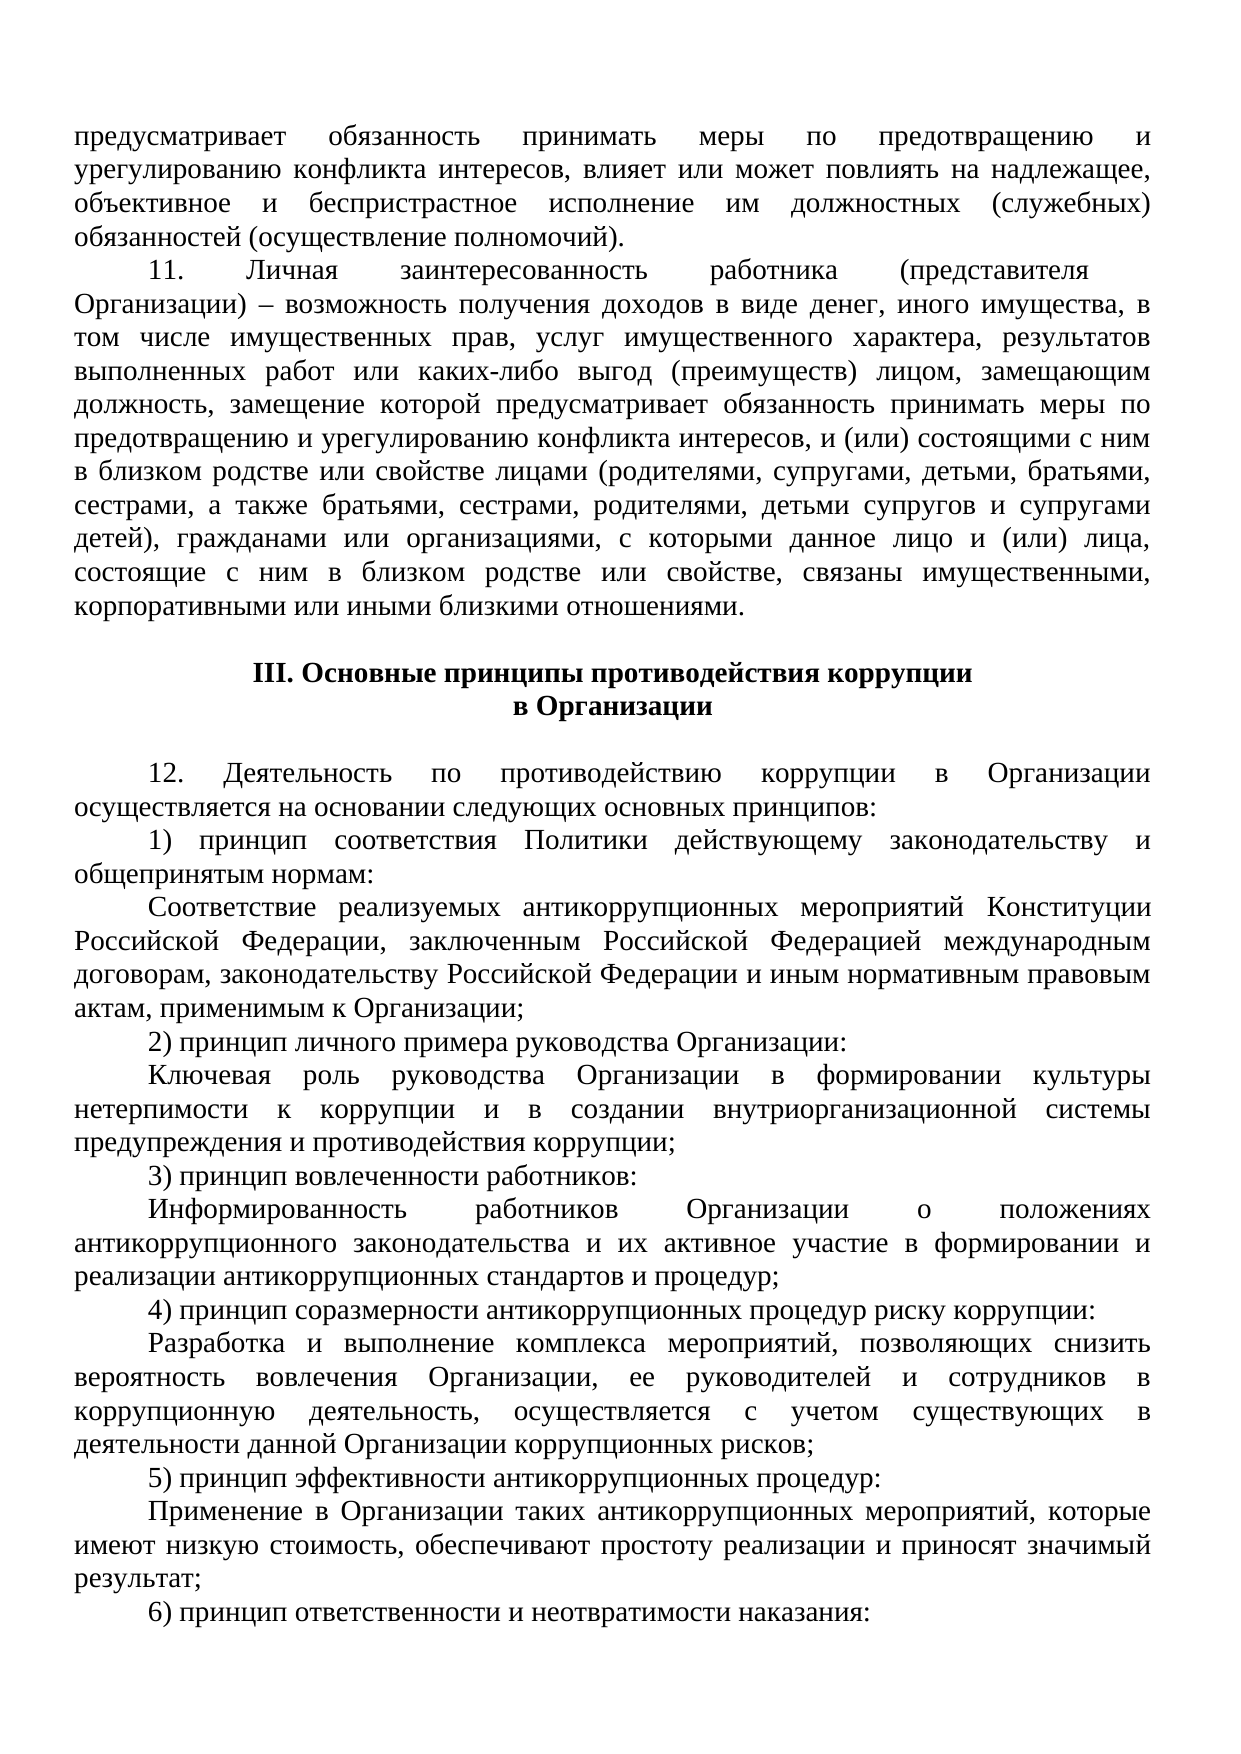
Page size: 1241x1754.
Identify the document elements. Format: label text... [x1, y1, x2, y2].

text 12. Деятельность по противодействию коррупции в Организации осуществляется на основании следующих основных принципов: [74, 755, 1152, 822]
text 2) принцип личного примера руководства Организации: [74, 1024, 1152, 1057]
text Информированность работников Организации о положениях антикоррупционного законодательства и их активное участие в формировании и реализации антикоррупционных стандартов и процедур; [74, 1191, 1152, 1292]
text Соответствие реализуемых антикоррупционных мероприятий Конституции Российской Федерации, заключенным Российской Федерацией международным договорам, законодательству Российской Федерации и иным нормативным правовым актам, применимым к Организации; [74, 889, 1152, 1024]
text Ключевая роль руководства Организации в формировании культуры нетерпимости к коррупции и в создании внутриорганизационной системы предупреждения и противодействия коррупции; [74, 1057, 1152, 1158]
text III. Основные принципы противодействия коррупции [74, 655, 1152, 688]
text в Организации [74, 688, 1152, 722]
text 4) принцип соразмерности антикоррупционных процедур риску коррупции: [74, 1292, 1152, 1326]
text 1) принцип соответствия Политики действующему законодательству и общепринятым нормам: [74, 822, 1152, 889]
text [74, 118, 1152, 252]
text 5) принцип эффективности антикоррупционных процедур: [74, 1460, 1152, 1493]
text Разработка и выполнение комплекса мероприятий, позволяющих снизить вероятность вовлечения Организации, ее руководителей и сотрудников в коррупционную деятельность, осуществляется с учетом существующих в деятельности данной Организации коррупционных рисков; [74, 1326, 1152, 1460]
text 3) принцип вовлеченности работников: [74, 1158, 1152, 1191]
text Применение в Организации таких антикоррупционных мероприятий, которые имеют низкую стоимость, обеспечивают простоту реализации и приносят значимый результат; [74, 1493, 1152, 1594]
text 6) принцип ответственности и неотвратимости наказания: [74, 1594, 1152, 1627]
list 11. Личная заинтересованность работника (представителя Организации) – возможность получения доходов в виде денег, иного имущества, в том числе имущественных прав, услуг имущественного характера, результатов выполненных работ или каких-либо выгод (преимуществ) лицом, замещающим должность, замещение которой предусматривает обязанность принимать меры по предотвращению и урегулированию конфликта интересов, и (или) состоящими с ним в близком родстве или свойстве лицами (родителями, супругами, детьми, братьями, сестрами, а также братьями, сестрами, родителями, детьми супругов и супругами детей), гражданами или организациями, с которыми данное лицо и (или) лица, состоящие с ним в близком родстве или свойстве, связаны имущественными, корпоративными или иными близкими отношениями. [74, 252, 1152, 621]
